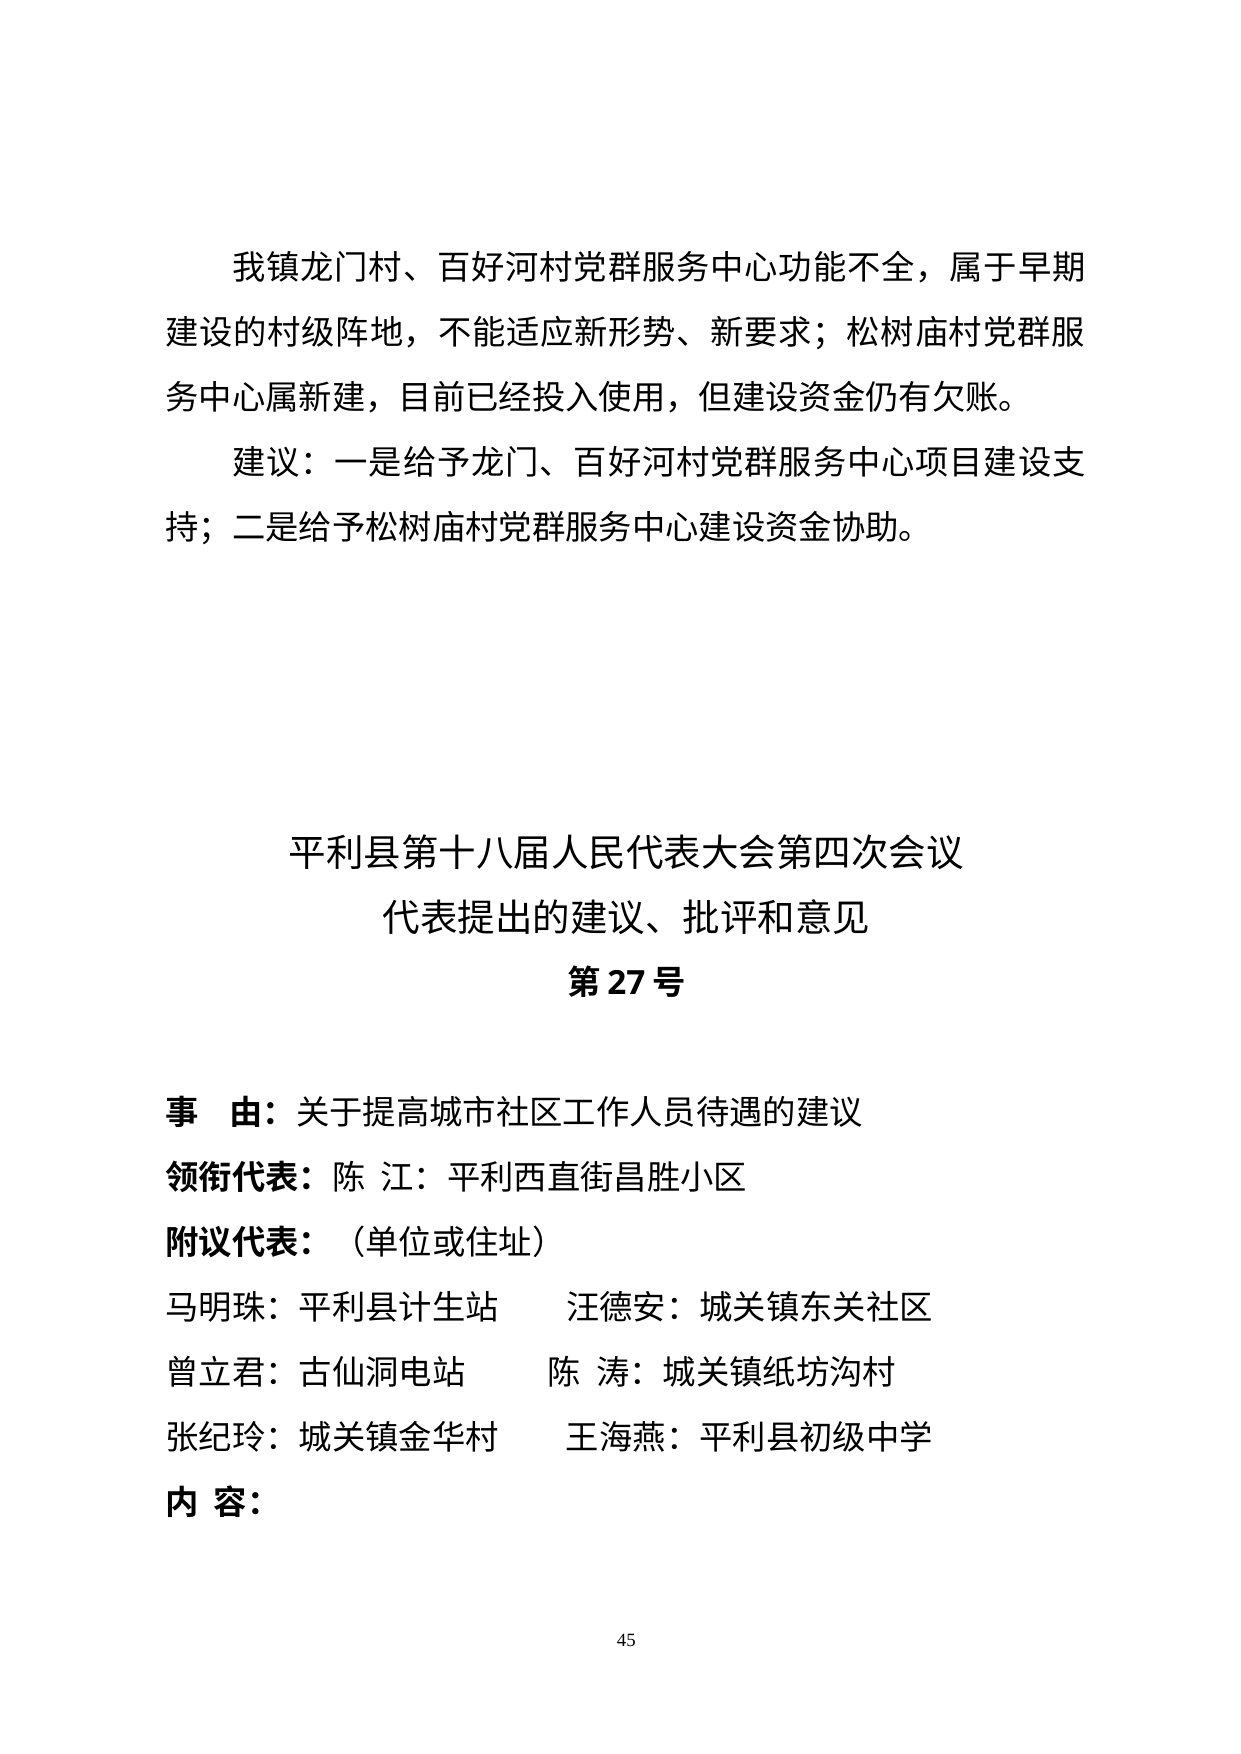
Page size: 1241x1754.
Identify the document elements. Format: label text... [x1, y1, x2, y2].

text 我镇龙门村、百好河村党群服务中心功能不全，属于早期建设的村级阵地，不能适应新形势、新要求；松树庙村党群服务中心属新建，目前已经投入使用，但建设资金仍有欠账。 [165, 233, 1087, 428]
text 事 由：关于提高城市社区工作人员待遇的建议 [165, 1078, 1087, 1143]
text 领衔代表：陈 江：平利西直街昌胜小区 [165, 1143, 1087, 1208]
text 马明珠：平利县计生站 汪德安：城关镇东关社区 [165, 1273, 1087, 1338]
text 平利县第十八届人民代表大会第四次会议 [165, 818, 1087, 883]
text 第27号 [165, 948, 1087, 1013]
text 内 容： [165, 1468, 1087, 1533]
text 代表提出的建议、批评和意见 [165, 883, 1087, 948]
text 附议代表：（单位或住址） [165, 1208, 1087, 1273]
text 曾立君：古仙洞电站 陈 涛：城关镇纸坊沟村 [165, 1338, 1087, 1403]
text 建议：一是给予龙门、百好河村党群服务中心项目建设支持；二是给予松树庙村党群服务中心建设资金协助。 [165, 428, 1087, 558]
text 张纪玲：城关镇金华村 王海燕：平利县初级中学 [165, 1403, 1087, 1468]
